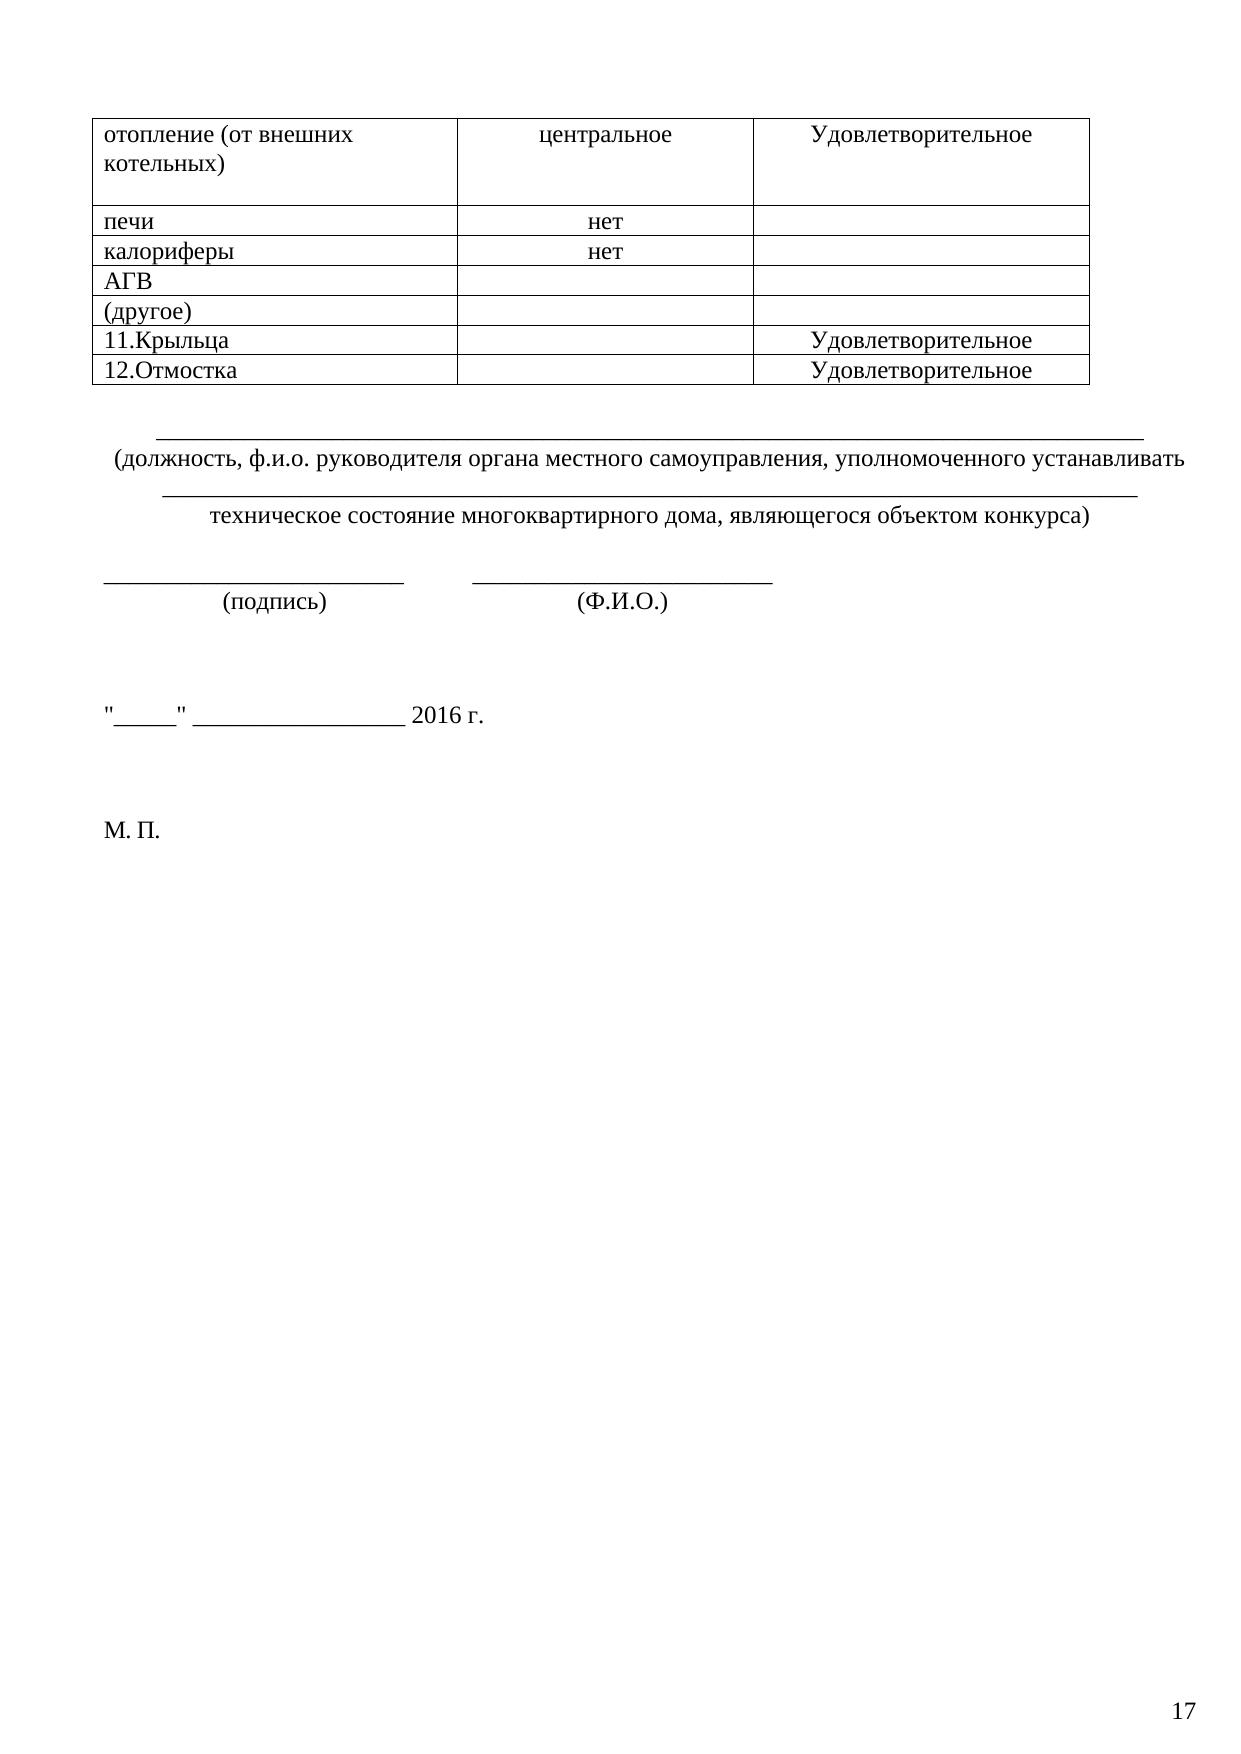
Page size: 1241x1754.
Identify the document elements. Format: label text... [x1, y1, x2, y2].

table_cell 11.Крыльца [93, 326, 457, 354]
text техническое состояние многоквартирного дома, являющегося объектом конкурса) [103, 500, 1196, 529]
table_cell отопление (от внешних котельных) [93, 119, 457, 205]
text (подпись) (Ф.И.О.) [103, 586, 1196, 615]
table_cell центральное [458, 119, 753, 205]
table_cell Удовлетворительное [754, 119, 1089, 205]
text "_____" _________________ 2016 г. [103, 701, 1196, 729]
table_cell (другое) [93, 296, 457, 324]
table_cell Удовлетворительное [754, 326, 1089, 354]
table_cell нет [458, 206, 753, 235]
table_cell нет [458, 236, 753, 265]
table_cell калориферы [93, 236, 457, 265]
table_cell печи [93, 206, 457, 235]
table_cell [754, 296, 1089, 324]
table_cell АГВ [93, 266, 457, 295]
table_cell [458, 355, 753, 384]
table_cell [458, 326, 753, 354]
text М. П. [103, 816, 1196, 844]
table_cell [754, 266, 1089, 295]
table_cell Удовлетворительное [754, 355, 1089, 384]
table_cell [458, 296, 753, 324]
table_cell 12.Отмостка [93, 355, 457, 384]
text ______________________________________________________________________________ [103, 471, 1196, 500]
table_cell [458, 266, 753, 295]
table_cell [754, 206, 1089, 235]
text ________________________ ________________________ [103, 558, 1196, 586]
text (должность, ф.и.о. руководителя органа местного самоуправления, уполномоченного устанавливать [103, 443, 1196, 471]
text _______________________________________________________________________________ [103, 414, 1196, 443]
table_cell [754, 236, 1089, 265]
